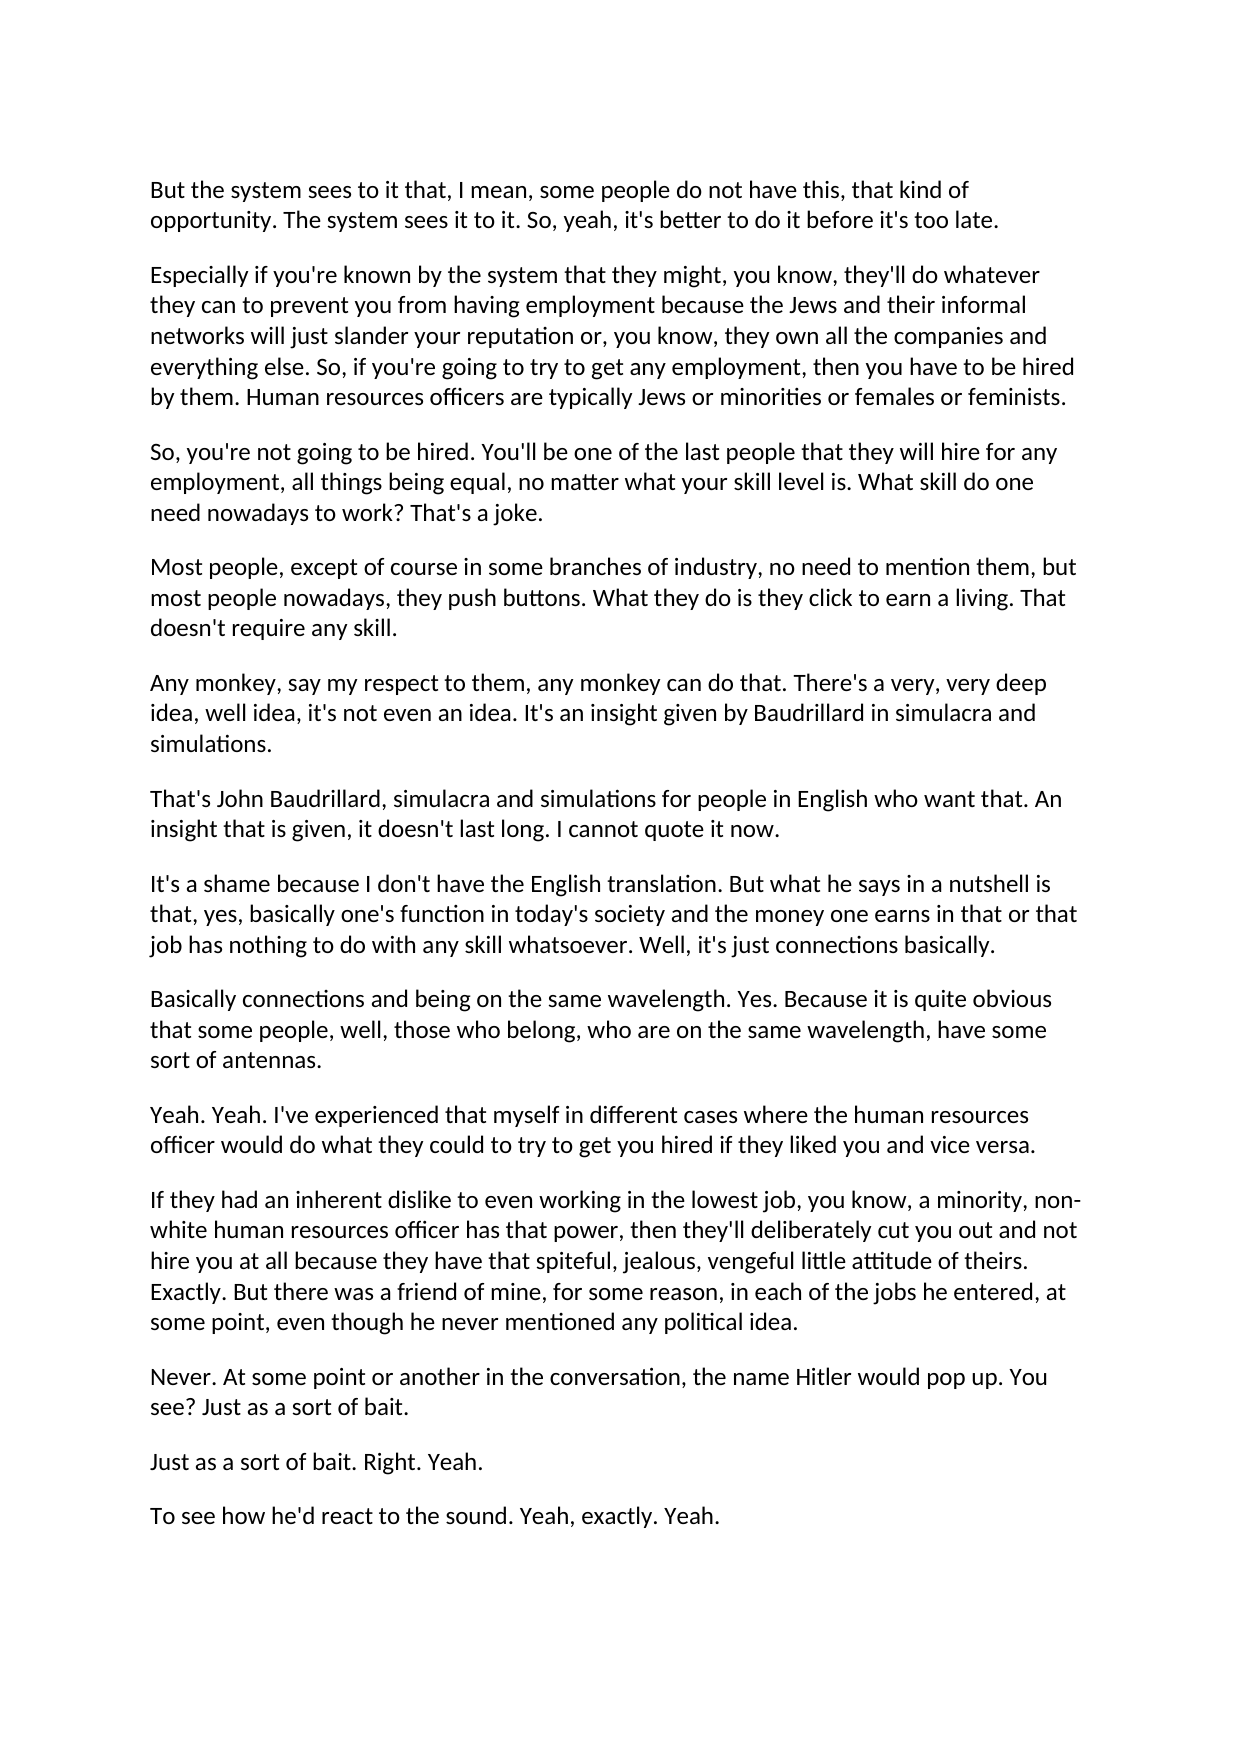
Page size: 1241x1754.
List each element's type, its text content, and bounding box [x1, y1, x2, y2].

text Any monkey, say my respect to them, any monkey can do that. There's a very, very deep idea, well idea, it's not even an idea. It's an insight given by Baudrillard in simulacra and simulations. [150, 667, 1090, 759]
text Never. At some point or another in the conversation, the name Hitler would pop up. You see? Just as a sort of bait. [150, 1361, 1090, 1422]
text If they had an inherent dislike to even working in the lowest job, you know, a minority, non-white human resources officer has that power, then they'll deliberately cut you out and not hire you at all because they have that spiteful, jealous, vengeful little attitude of theirs. Exactly. But there was a friend of mine, for some reason, in each of the jobs he entered, at some point, even though he never mentioned any political idea. [150, 1184, 1090, 1337]
text Basically connections and being on the same wavelength. Yes. Because it is quite obvious that some people, well, those who belong, who are on the same wavelength, have some sort of antennas. [150, 983, 1090, 1075]
text It's a shame because I don't have the English translation. But what he says in a nutshell is that, yes, basically one's function in today's society and the money one earns in that or that job has nothing to do with any skill whatsoever. Well, it's just connections basically. [150, 868, 1090, 959]
text Most people, except of course in some branches of industry, no need to mention them, but most people nowadays, they push buttons. What they do is they click to earn a living. That doesn't require any skill. [150, 551, 1090, 643]
text Especially if you're known by the system that they might, you know, they'll do whatever they can to prevent you from having employment because the Jews and their informal networks will just slander your reputation or, you know, they own all the companies and everything else. So, if you're going to try to get any employment, then you have to be hired by them. Human resources officers are typically Jews or minorities or females or feminists. [150, 259, 1090, 412]
text To see how he'd react to the sound. Yeah, exactly. Yeah. [150, 1501, 1090, 1531]
text That's John Baudrillard, simulacra and simulations for people in English who want that. An insight that is given, it doesn't last long. I cannot quote it now. [150, 783, 1090, 844]
text But the system sees to it that, I mean, some people do not have this, that kind of opportunity. The system sees it to it. So, yeah, it's better to do it before it's too late. [150, 174, 1090, 235]
text So, you're not going to be hired. You'll be one of the last people that they will hire for any employment, all things being equal, no matter what your skill level is. What skill do one need nowadays to work? That's a joke. [150, 436, 1090, 527]
text Just as a sort of bait. Right. Yeah. [150, 1446, 1090, 1476]
text Yeah. Yeah. I've experienced that myself in different cases where the human resources officer would do what they could to try to get you hired if they liked you and vice versa. [150, 1099, 1090, 1160]
